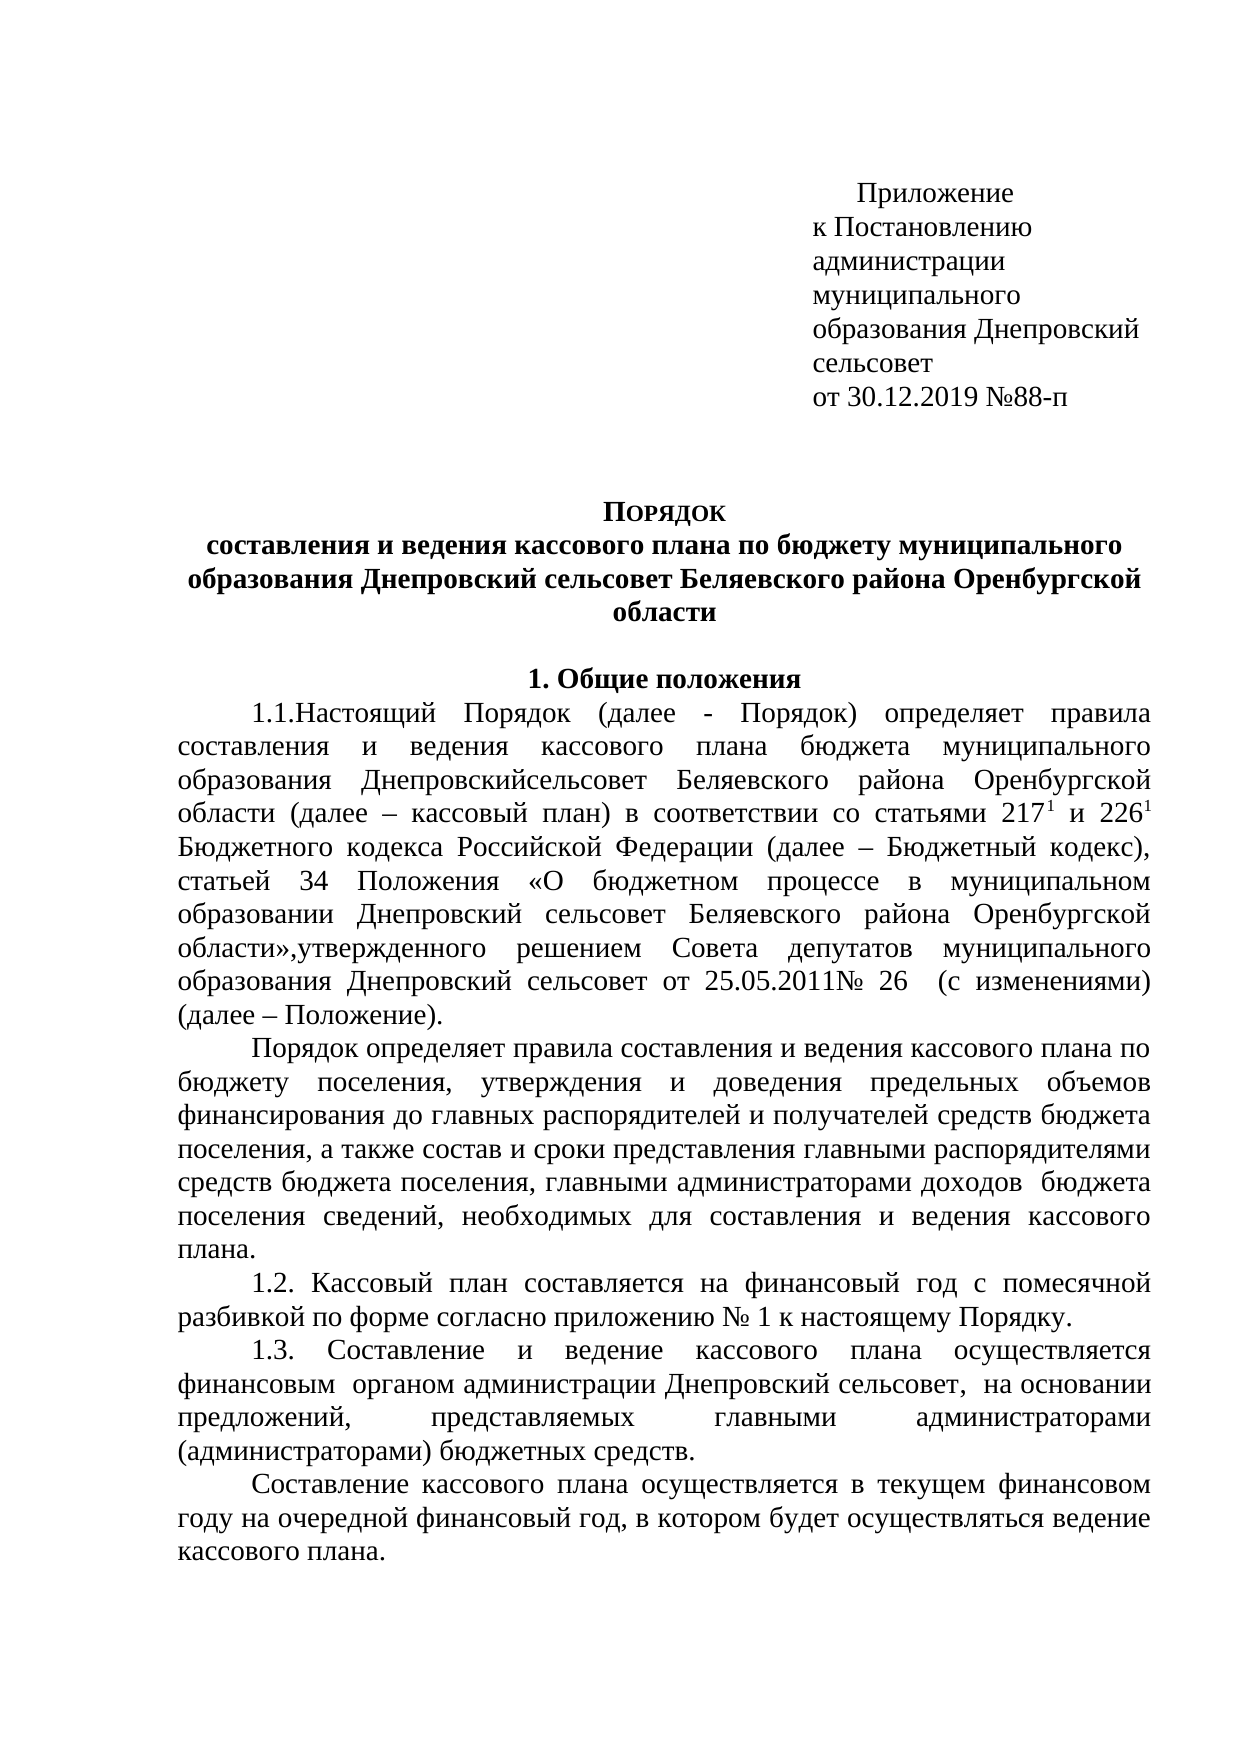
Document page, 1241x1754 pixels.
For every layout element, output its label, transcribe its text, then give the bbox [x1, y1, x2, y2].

text Составление кассового плана осуществляется в текущем финансовом году на очередной финансовый год, в котором будет осуществляться ведение кассового плана. [177, 1466, 1152, 1567]
text составления и ведения кассового плана по бюджету муниципального образования Днепровский сельсовет Беляевского района Оренбургской области [177, 527, 1152, 628]
text Порядок определяет правила составления и ведения кассового плана по бюджету поселения, утверждения и доведения предельных объемов финансирования до главных распорядителей и получателей средств бюджета поселения, а также состав и сроки представления главными распорядителями средств бюджета поселения, главными администраторами доходов бюджета поселения сведений, необходимых для составления и ведения кассового плана. [177, 1030, 1152, 1265]
text 1. Общие положения [177, 661, 1152, 695]
text Приложение [856, 176, 1152, 210]
text 1.3. Составление и ведение кассового плана осуществляется финансовым органом администрации Днепровский сельсовет, на основании предложений, представляемых главными администраторами (администраторами) бюджетных средств. [177, 1332, 1152, 1466]
text 1.1.Настоящий Порядок (далее - Порядок) определяет правила составления и ведения кассового плана бюджета муниципального образования Днепровскийсельсовет Беляевского района Оренбургской области (далее – кассовый план) в соответствии со статьями 2171 и 2261 Бюджетного кодекса Российской Федерации (далее – Бюджетный кодекс), статьей 34 Положения «О бюджетном процессе в муниципальном образовании Днепровский сельсовет Беляевского района Оренбургской области»,утвержденного решением Совета депутатов муниципального образования Днепровский сельсовет от 25.05.2011№ 26 (с изменениями) (далее – Положение). [177, 695, 1152, 1030]
text Порядок [177, 494, 1152, 527]
text к Постановлению администрации муниципального образования Днепровский сельсовет [812, 210, 1152, 379]
text 1.2. Кассовый план составляется на финансовый год с помесячной разбивкой по форме согласно приложению № 1 к настоящему Порядку. [177, 1265, 1152, 1332]
text от 30.12.2019 №88-п [812, 379, 1152, 413]
